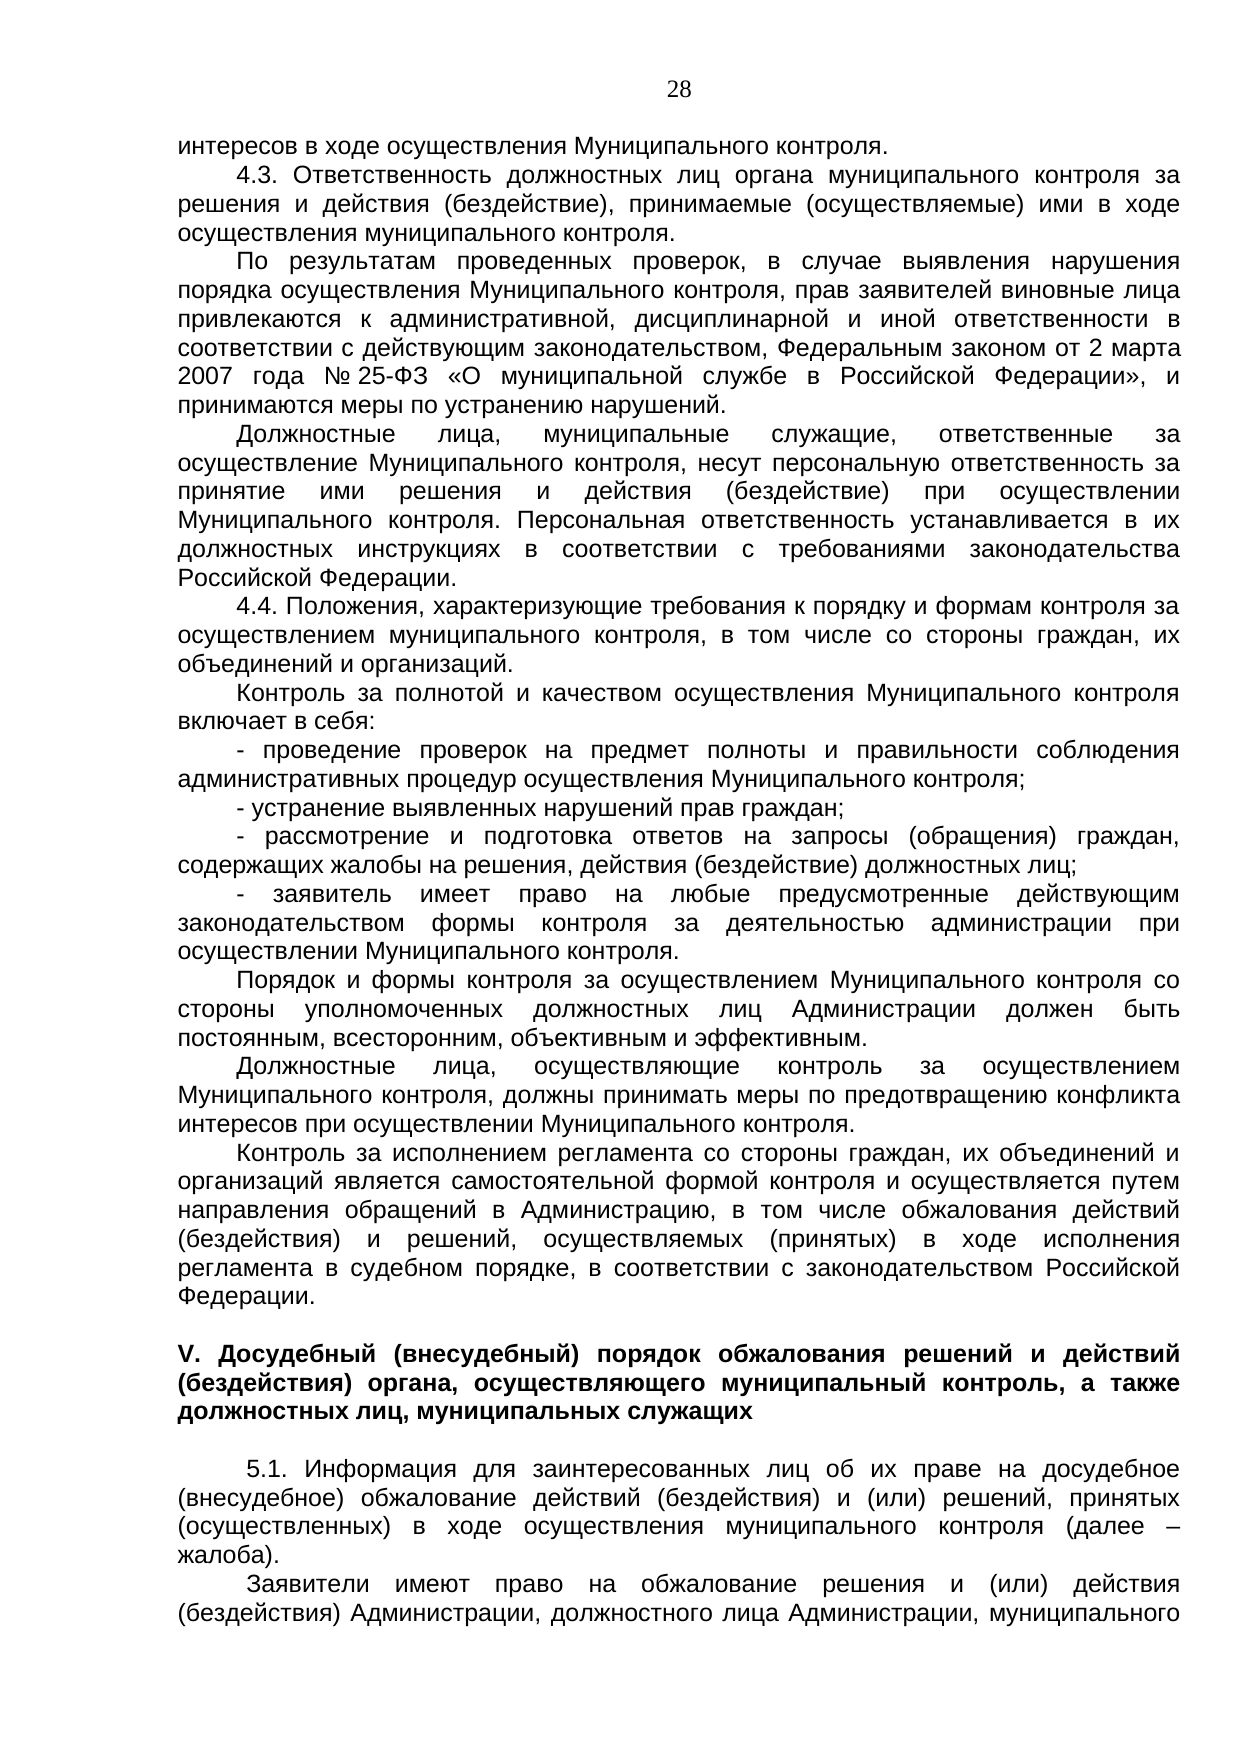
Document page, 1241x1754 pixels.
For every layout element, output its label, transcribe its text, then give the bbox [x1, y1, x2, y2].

text 5.1. Информация для заинтересованных лиц об их праве на досудебное (внесудебное) обжалование действий (бездействия) и (или) решений, принятых (осуществленных) в ходе осуществления муниципального контроля (далее – жалоба). [177, 1454, 1181, 1569]
text - рассмотрение и подготовка ответов на запросы (обращения) граждан, содержащих жалобы на решения, действия (бездействие) должностных лиц; [177, 821, 1181, 879]
text - устранение выявленных нарушений прав граждан; [177, 792, 1181, 821]
text 4.3. Ответственность должностных лиц органа муниципального контроля за решения и действия (бездействие), принимаемые (осуществляемые) ими в ходе осуществления муниципального контроля. [177, 160, 1181, 246]
text - проведение проверок на предмет полноты и правильности соблюдения административных процедур осуществления Муниципального контроля; [177, 735, 1181, 792]
text Должностные лица, осуществляющие контроль за осуществлением Муниципального контроля, должны принимать меры по предотвращению конфликта интересов при осуществлении Муниципального контроля. [177, 1051, 1181, 1137]
text Контроль за полнотой и качеством осуществления Муниципального контроля включает в себя: [177, 677, 1181, 735]
text Должностные лица, муниципальные служащие, ответственные за осуществление Муниципального контроля, несут персональную ответственность за принятие ими решения и действия (бездействие) при осуществлении Муниципального контроля. Персональная ответственность устанавливается в их должностных инструкциях в соответствии с требованиями законодательства Российской Федерации. [177, 419, 1181, 591]
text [177, 1569, 1181, 1626]
text Контроль за исполнением регламента со стороны граждан, их объединений и организаций является самостоятельной формой контроля и осуществляется путем направления обращений в Администрацию, в том числе обжалования действий (бездействия) и решений, осуществляемых (принятых) в ходе исполнения регламента в судебном порядке, в соответствии с законодательством Российской Федерации. [177, 1137, 1181, 1310]
text V. Досудебный (внесудебный) порядок обжалования решений и действий (бездействия) органа, осуществляющего муниципальный контроль, а также должностных лиц, муниципальных служащих [177, 1339, 1181, 1425]
text 4.4. Положения, характеризующие требования к порядку и формам контроля за осуществлением муниципального контроля, в том числе со стороны граждан, их объединений и организаций. [177, 591, 1181, 677]
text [177, 131, 1181, 160]
text По результатам проведенных проверок, в случае выявления нарушения порядка осуществления Муниципального контроля, прав заявителей виновные лица привлекаются к административной, дисциплинарной и иной ответственности в соответствии с действующим законодательством, Федеральным законом от 2 марта 2007 года № 25-ФЗ «О муниципальной службе в Российской Федерации», и принимаются меры по устранению нарушений. [177, 246, 1181, 419]
text - заявитель имеет право на любые предусмотренные действующим законодательством формы контроля за деятельностью администрации при осуществлении Муниципального контроля. [177, 879, 1181, 965]
text Порядок и формы контроля за осуществлением Муниципального контроля со стороны уполномоченных должностных лиц Администрации должен быть постоянным, всесторонним, объективным и эффективным. [177, 965, 1181, 1051]
